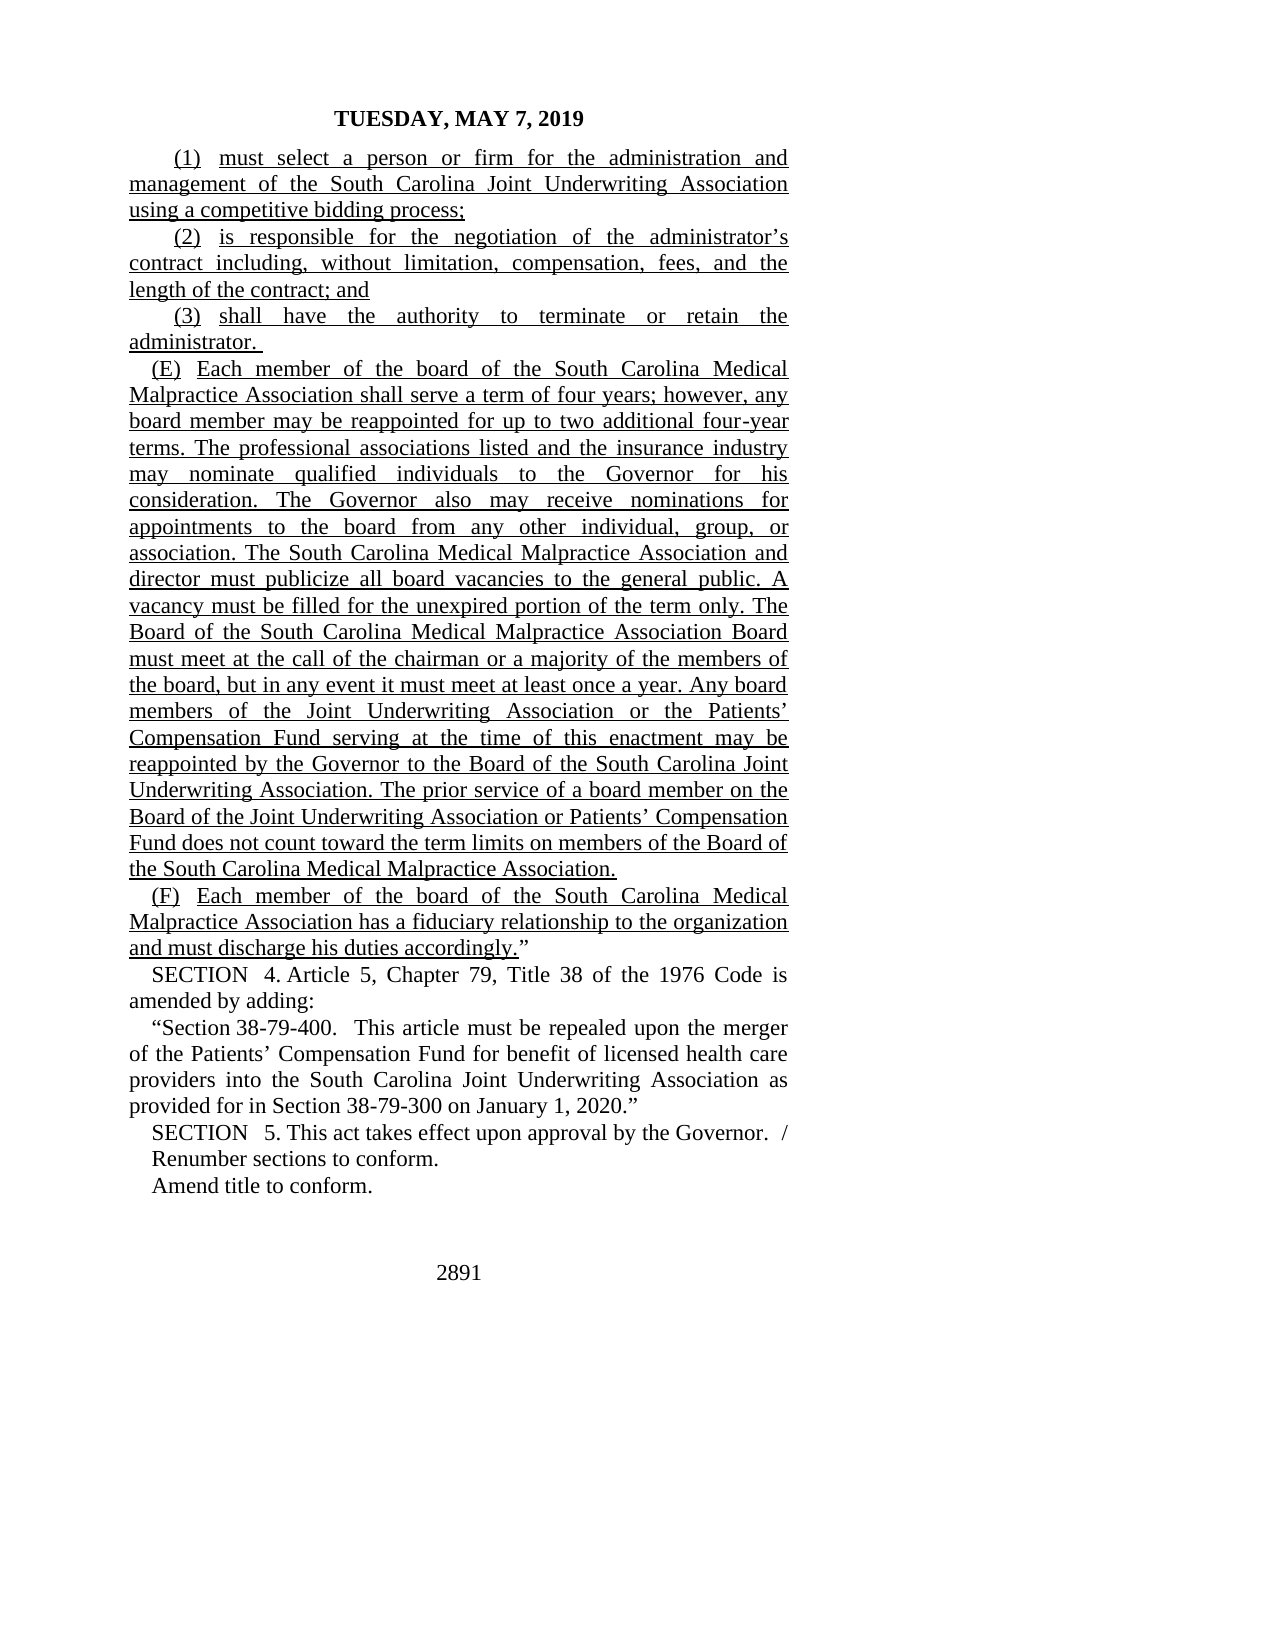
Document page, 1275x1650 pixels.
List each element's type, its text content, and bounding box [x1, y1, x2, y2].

text (F) Each member of the board of the South Carolina Medical Malpractice Association has a fiduciary relationship to the organization and must discharge his duties accordingly.” [129, 932, 789, 961]
text Amend title to conform. [129, 1172, 789, 1198]
text (2) is responsible for the negotiation of the administrator’s contract including, without limitation, compensation, fees, and the length of the contract; and [129, 273, 789, 302]
text “Section 38-79-400. This article must be repealed upon the merger of the Patients’ Compensation Fund for benefit of licensed health care providers into the South Carolina Joint Underwriting Association as provided for in Section 38-79-300 on January 1, 2020.” [129, 1013, 789, 1119]
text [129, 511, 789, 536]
text SECTION 5. This act takes effect upon approval by the Governor. / [129, 1119, 789, 1145]
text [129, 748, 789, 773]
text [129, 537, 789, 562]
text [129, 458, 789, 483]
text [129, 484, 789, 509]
text (1) must select a person or firm for the administration and management of the South Carolina Joint Underwriting Association using a competitive bidding process; [129, 144, 789, 193]
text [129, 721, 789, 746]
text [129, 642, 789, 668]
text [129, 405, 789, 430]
text (2) is responsible for the negotiation of the administrator’s contract including, without limitation, compensation, fees, and the length of the contract; and [129, 223, 789, 272]
text (F) Each member of the board of the South Carolina Medical Malpractice Association has a fiduciary relationship to the organization and must discharge his duties accordingly.” [129, 882, 789, 931]
text (1) must select a person or firm for the administration and management of the South Carolina Joint Underwriting Association using a competitive bidding process; [129, 194, 789, 223]
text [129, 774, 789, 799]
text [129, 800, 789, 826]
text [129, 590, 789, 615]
text Renumber sections to conform. [129, 1145, 789, 1172]
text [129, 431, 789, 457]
text (3) shall have the authority to terminate or retain the administrator. [129, 302, 789, 355]
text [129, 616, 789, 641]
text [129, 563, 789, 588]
text SECTION 4. Article 5, Chapter 79, Title 38 of the 1976 Code is amended by adding: [129, 961, 789, 1013]
